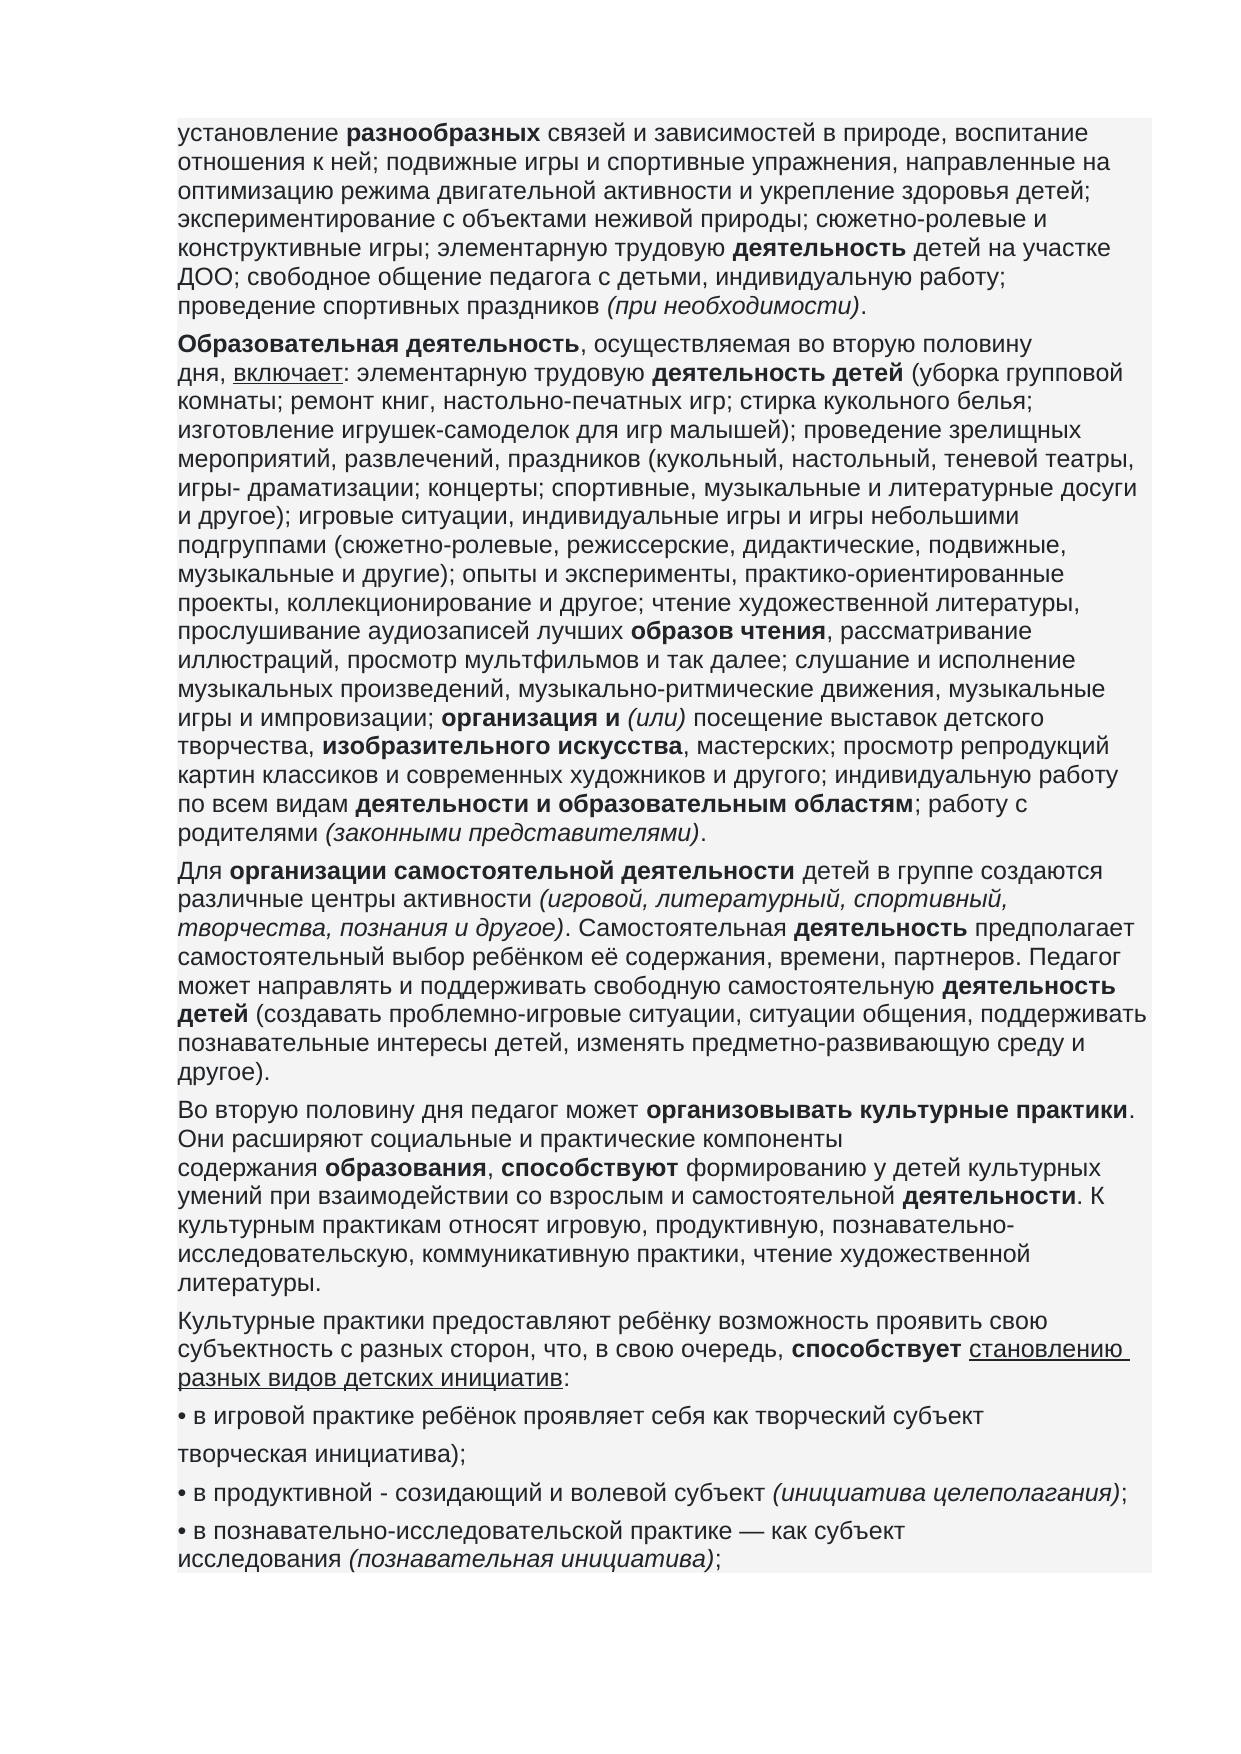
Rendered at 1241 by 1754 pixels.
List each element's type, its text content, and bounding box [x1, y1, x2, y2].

text Во вторую половину дня педагог может организовывать культурные практики. Они расширяют социальные и практические компоненты содержания образования, способствуют формированию у детей культурных умений при взаимодействии со взрослым и самостоятельной деятельности. К культурным практикам относят игровую, продуктивную, познавательно-исследовательскую, коммуникативную практики, чтение художественной литературы. [177, 1095, 1152, 1296]
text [177, 118, 1152, 319]
text • в познавательно-исследовательской практике — как субъект исследования (познавательная инициатива); [177, 1516, 1152, 1573]
text Для организации самостоятельной деятельности детей в гpyппe создаются различные центры активности (игровой, литературный, спортивный, творчества, познания и другое). Самостоятельная деятельность предполагает самостоятельный выбор ребёнком её содержания, времени, партнеров. Педагог может направлять и поддерживать свободную самостоятельную деятельность детей (создавать проблемно-игровые ситуации, ситуации общения, поддерживать познавательные интересы детей, изменять предметно-развивающую среду и другое). [177, 856, 1152, 1086]
text • в игровой практике ребёнок проявляет себя как творческий субъект [177, 1401, 1152, 1430]
text творческая инициатива); [177, 1439, 1152, 1468]
text Образовательная деятельность, осуществляемая во вторую половину дня, включает: элементарную трудовую деятельность детей (уборка групповой комнаты; ремонт книг, настольно-печатных игр; стирка кукольного белья; изготовление игрушек-самоделок для игр малышей); проведение зрелищных мероприятий, развлечений, праздников (кукольный, настольный, теневой театры, игры- драматизации; концерты; спортивные, музыкальные и литературные досуги и другое); игровые ситуации, индивидуальные игры и игры небольшими подгруппами (сюжетно-ролевые, режиссерские, дидактические, подвижные, музыкальные и другие); опыты и эксперименты, практико-ориентированные проекты, коллекционирование и другое; чтение художественной литературы, прослушивание аудиозаписей лучших образов чтения, рассматривание иллюстраций, просмотр мультфильмов и так далее; слушание и исполнение музыкальных произведений, музыкально-ритмические движения, музыкальные игры и импровизации; организация и (или) посещение выставок детского творчества, изобразительного искусства, мастерских; просмотр репродукций картин классиков и современных художников и другого; индивидуальную работу по всем видам деятельности и образовательным областям; работу с родителями (законными представителями). [177, 329, 1152, 846]
text Культурные практики предоставляют ребёнку возможность проявить свою субъектность с разных сторон, что, в свою очередь, способствует становлению разных видов детских инициатив: [177, 1306, 1152, 1392]
text • в продуктивной - созидающий и волевой субъект (инициатива целеполагания); [177, 1477, 1152, 1506]
